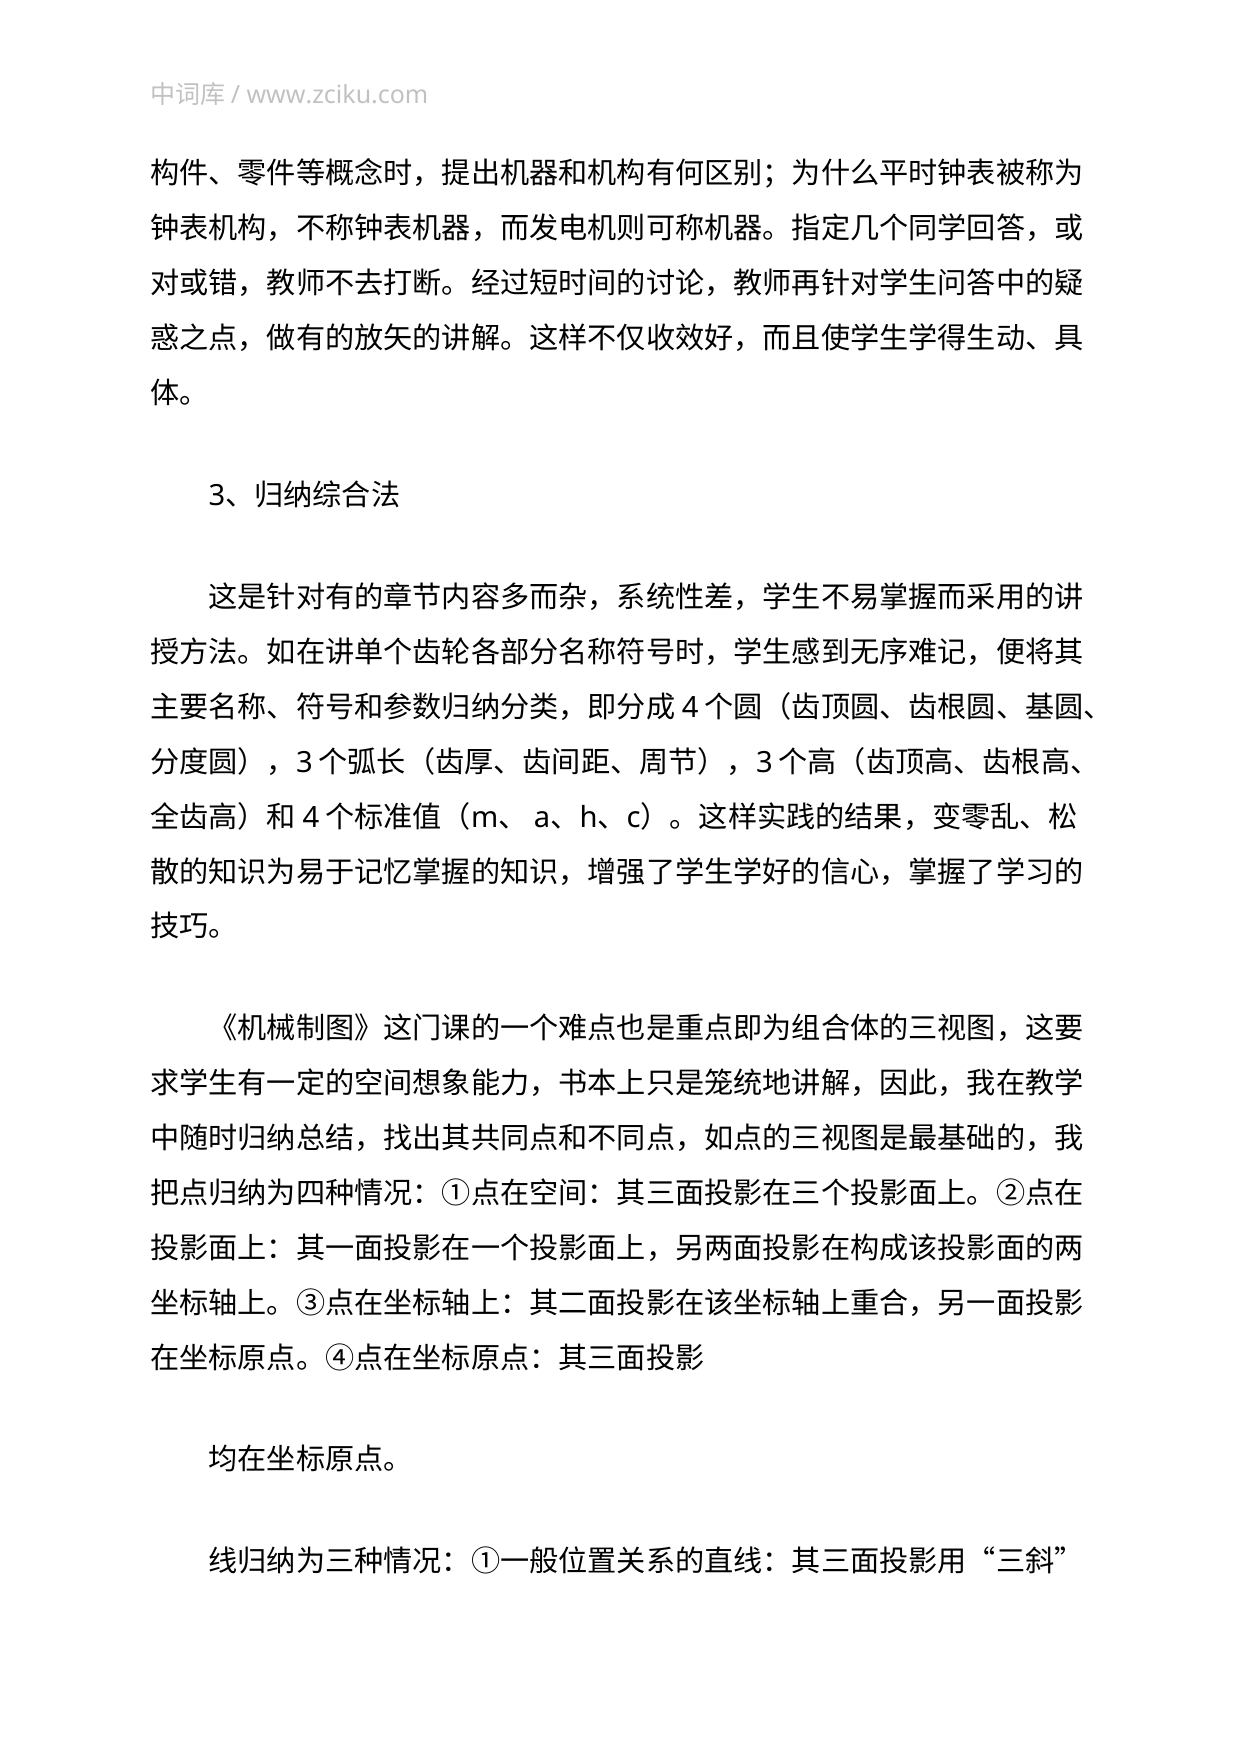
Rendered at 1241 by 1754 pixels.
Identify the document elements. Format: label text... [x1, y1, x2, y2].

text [150, 150, 1090, 412]
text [150, 1538, 1090, 1580]
text 这是针对有的章节内容多而杂，系统性差，学生不易掌握而采用的讲授方法。如在讲单个齿轮各部分名称符号时，学生感到无序难记，便将其主要名称、符号和参数归纳分类，即分成 4个圆（齿顶圆、齿根圆、基圆、分度圆），3个弧长（齿厚、齿间距、周节），3个高（齿顶高、齿根高、全齿高）和 4个标准值（m、 a、h、c）。这样实践的结果，变零乱、松散的知识为易于记忆掌握的知识，增强了学生学好的信心，掌握了学习的技巧。 [150, 573, 1090, 945]
text 《机械制图》这门课的一个难点也是重点即为组合体的三视图，这要求学生有一定的空间想象能力，书本上只是笼统地讲解，因此，我在教学中随时归纳总结，找出其共同点和不同点，如点的三视图是最基础的，我把点归纳为四种情况：①点在空间：其三面投影在三个投影面上。②点在投影面上：其一面投影在一个投影面上，另两面投影在构成该投影面的两坐标轴上。③点在坐标轴上：其二面投影在该坐标轴上重合，另一面投影在坐标原点。④点在坐标原点：其三面投影 [150, 1005, 1090, 1376]
text 均在坐标原点。 [150, 1436, 1090, 1478]
text 3、归纳综合法 [150, 471, 1090, 514]
